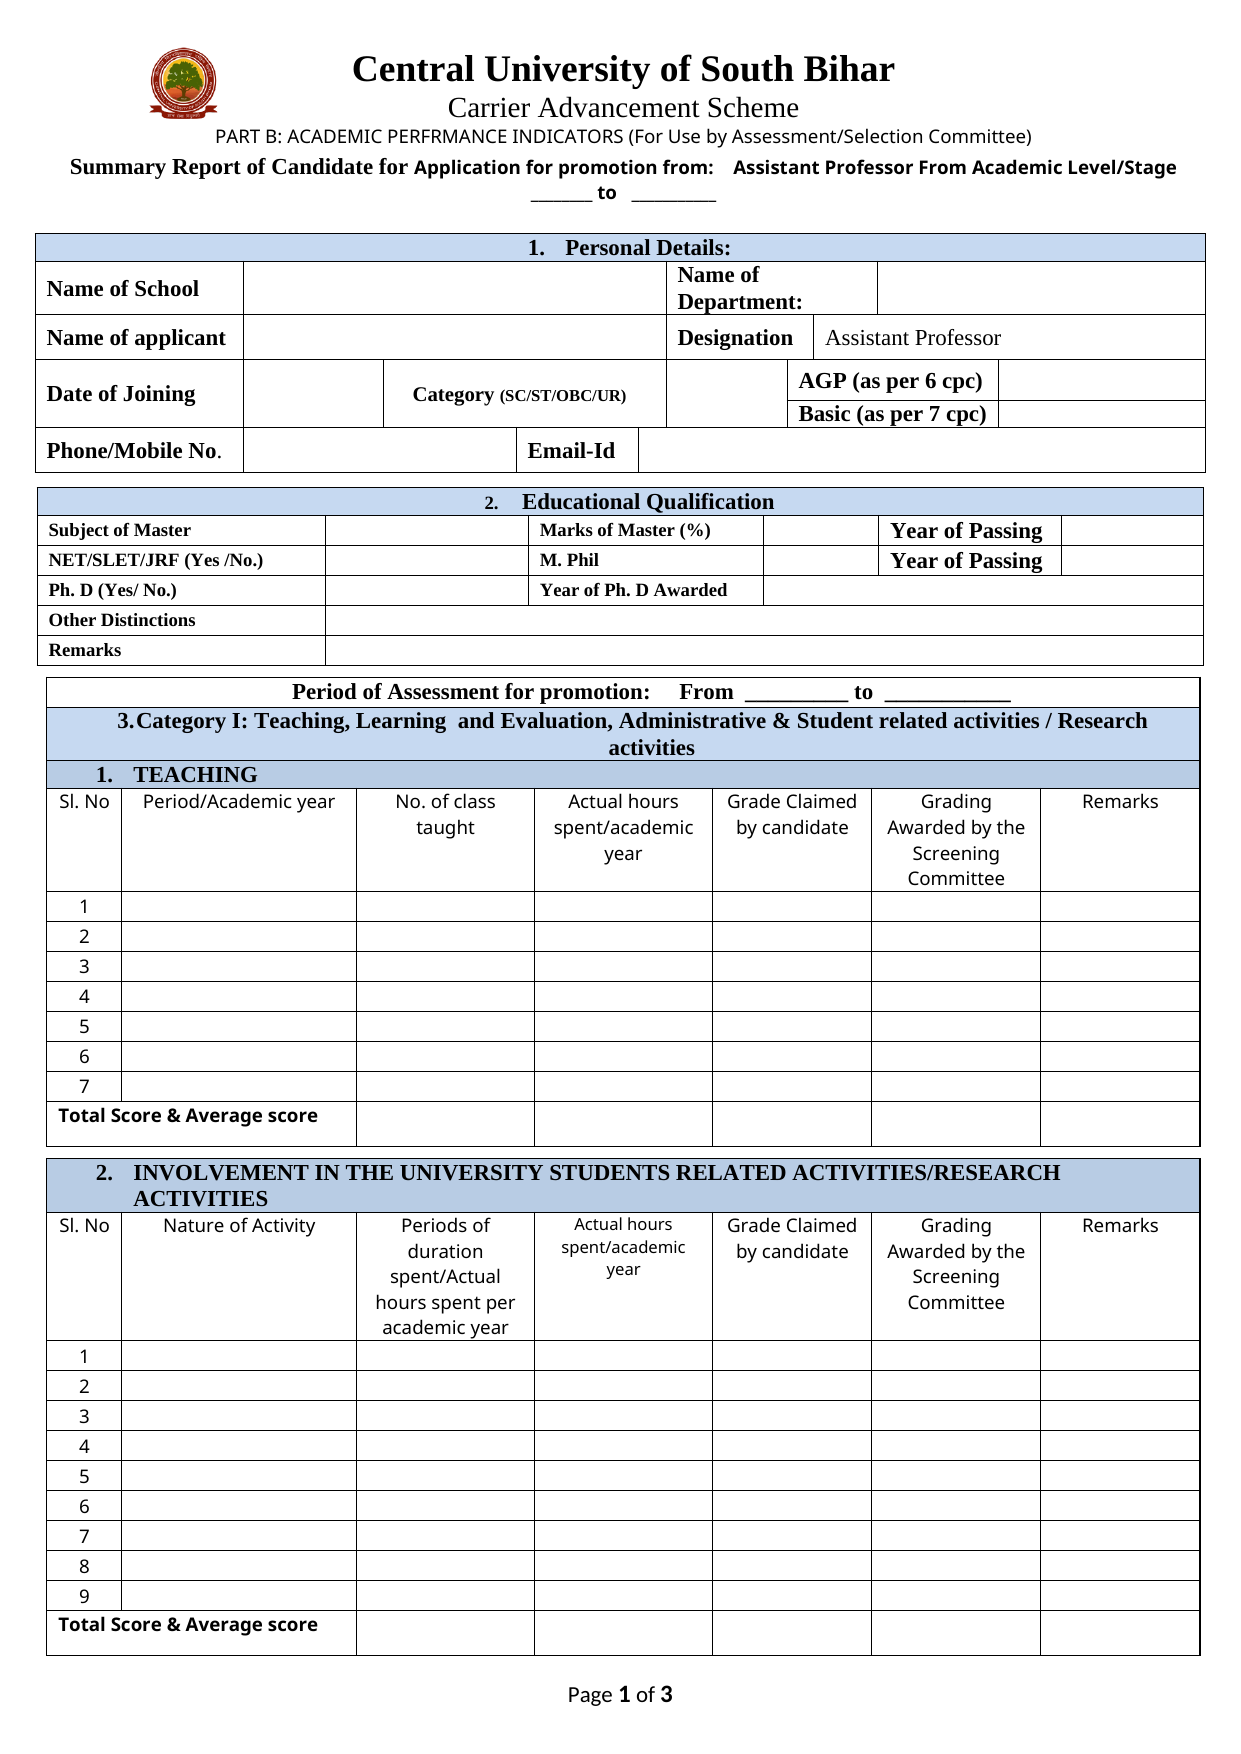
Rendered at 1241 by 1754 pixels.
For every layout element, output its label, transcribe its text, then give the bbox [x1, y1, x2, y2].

table_cell Sl. No [47, 1213, 121, 1340]
table_cell [357, 1551, 534, 1580]
table_cell [1062, 546, 1203, 575]
table_cell [1041, 982, 1199, 1011]
table_cell Category I: Teaching, Learning and Evaluation, Administrative & Student related activities / Research activities [47, 708, 1199, 760]
table_cell [535, 1371, 712, 1400]
table_cell [713, 1401, 871, 1430]
table_cell [535, 1431, 712, 1460]
table_cell [535, 1401, 712, 1430]
table_cell Periods of duration spent/Actual hours spent per academic year [357, 1213, 534, 1340]
table_cell 5 [47, 1012, 121, 1041]
table_cell [357, 1371, 534, 1400]
table_cell [1041, 1072, 1199, 1101]
table_cell Remarks [38, 636, 325, 665]
table_cell [122, 1431, 356, 1460]
table_cell [357, 1581, 534, 1610]
table_cell [872, 1102, 1040, 1146]
table_cell Actual hours spent/academic year [535, 1213, 712, 1340]
table_cell [713, 1581, 871, 1610]
table_cell [1041, 1012, 1199, 1041]
table_cell [122, 1581, 356, 1610]
table_cell [872, 892, 1040, 921]
table_cell [878, 262, 1205, 314]
table_cell [764, 516, 878, 545]
table_cell Grade Claimed by candidate [713, 1213, 871, 1340]
table_cell [122, 1551, 356, 1580]
table_cell [357, 982, 534, 1011]
table_cell 3 [47, 952, 121, 981]
table_cell [122, 892, 356, 921]
table_cell [357, 1461, 534, 1490]
table_cell [326, 546, 528, 575]
table_cell Ph. D (Yes/ No.) [38, 576, 325, 605]
table_cell [713, 1072, 871, 1101]
table_cell [535, 1461, 712, 1490]
table_cell [1041, 922, 1199, 951]
table_cell [535, 1611, 712, 1655]
table_cell [713, 1491, 871, 1520]
table_cell [357, 1491, 534, 1520]
table_cell [357, 1072, 534, 1101]
table_cell [122, 1371, 356, 1400]
table_cell Total Score & Average score [47, 1102, 356, 1146]
table_cell [122, 1461, 356, 1490]
table_cell [122, 1401, 356, 1430]
table_cell [122, 1341, 356, 1370]
table_cell [357, 952, 534, 981]
table_cell [357, 1341, 534, 1370]
table_cell [122, 952, 356, 981]
table_cell [122, 1042, 356, 1071]
table_cell [357, 1012, 534, 1041]
table_cell [244, 428, 516, 472]
table_cell [713, 1371, 871, 1400]
text PART B: ACADEMIC PERFRMANCE INDICATORS (For Use by Assessment/Selection Committee) [37, 123, 1209, 149]
table_cell [535, 982, 712, 1011]
table_cell [357, 922, 534, 951]
table_cell [1041, 1341, 1199, 1370]
table_cell Category (SC/ST/OBC/UR) [384, 360, 666, 427]
table_cell [1041, 1611, 1199, 1655]
table_cell [764, 546, 878, 575]
table_cell Date of Joining [36, 360, 243, 427]
table_cell 6 [47, 1491, 121, 1520]
table_cell No. of class taught [357, 789, 534, 891]
table_cell Year of Ph. D Awarded [529, 576, 763, 605]
table_cell [713, 922, 871, 951]
table_cell [1041, 1581, 1199, 1610]
table_cell Subject of Master [38, 516, 325, 545]
table_cell Grading Awarded by the Screening Committee [872, 1213, 1040, 1340]
table_cell [872, 922, 1040, 951]
text Summary Report of Candidate for Application for promotion from: Assistant Professor From Academic Level/Stage ________ to ___________ [37, 153, 1209, 233]
table_cell [713, 952, 871, 981]
table_cell [667, 360, 787, 427]
table_cell NET/SLET/JRF (Yes /No.) [38, 546, 325, 575]
table_cell [1041, 1521, 1199, 1550]
table_cell Remarks [1041, 789, 1199, 891]
table_cell [357, 1042, 534, 1071]
table_cell [244, 315, 666, 359]
table_cell Remarks [1041, 1213, 1199, 1340]
table_cell [122, 1012, 356, 1041]
table_cell 7 [47, 1521, 121, 1550]
table_cell [357, 1611, 534, 1655]
table_cell 9 [47, 1581, 121, 1610]
table_cell [122, 1491, 356, 1520]
table_cell [713, 982, 871, 1011]
table_cell Year of Passing [879, 546, 1061, 575]
table_header Period of Assessment for promotion: From _________ to ___________ [47, 678, 1199, 707]
table_cell [1041, 1551, 1199, 1580]
table_cell [713, 1611, 871, 1655]
table_header Personal Details: [36, 234, 1205, 261]
table_cell 2 [47, 1371, 121, 1400]
table_cell [535, 892, 712, 921]
table_cell [872, 1461, 1040, 1490]
table_cell [122, 1521, 356, 1550]
table_cell Phone/Mobile No. [36, 428, 243, 472]
table_cell [122, 982, 356, 1011]
table_cell 3 [47, 1401, 121, 1430]
table_cell [872, 952, 1040, 981]
table_cell [872, 1371, 1040, 1400]
table_cell [1041, 1371, 1199, 1400]
table_cell [535, 922, 712, 951]
table_cell [764, 576, 1203, 605]
table_cell [1062, 516, 1203, 545]
table_cell [872, 1551, 1040, 1580]
table_cell [1041, 1461, 1199, 1490]
table_cell [872, 1072, 1040, 1101]
text Central University of South Bihar [37, 47, 1209, 90]
table_cell [713, 1341, 871, 1370]
table_cell [535, 1102, 712, 1146]
table_cell Designation [667, 315, 813, 359]
table_cell Email-Id [517, 428, 638, 472]
table_cell [326, 516, 528, 545]
table_cell [535, 952, 712, 981]
table_cell [244, 262, 666, 314]
table_cell [326, 576, 528, 605]
table_cell [326, 636, 1203, 665]
table_cell Period/Academic year [122, 789, 356, 891]
table_cell 4 [47, 982, 121, 1011]
table_cell [713, 1551, 871, 1580]
table_cell Name of Department: [667, 262, 877, 314]
table_cell [872, 1611, 1040, 1655]
table_cell 6 [47, 1042, 121, 1071]
table_cell [535, 1551, 712, 1580]
table_cell [1041, 1401, 1199, 1430]
table_cell Assistant Professor [814, 315, 1205, 359]
table_cell [1041, 952, 1199, 981]
table_cell [535, 1521, 712, 1550]
table_cell [872, 1042, 1040, 1071]
table_cell 7 [47, 1072, 121, 1101]
table_cell [1041, 1102, 1199, 1146]
table_cell AGP (as per 6 cpc) [788, 360, 998, 399]
table_cell Basic (as per 7 cpc) [788, 401, 998, 427]
table_cell [1041, 1491, 1199, 1520]
table_cell [1041, 892, 1199, 921]
table_cell [357, 1521, 534, 1550]
table_cell [713, 1431, 871, 1460]
table_cell [326, 606, 1203, 635]
table_cell 2 [47, 922, 121, 951]
table_cell [1041, 1431, 1199, 1460]
table_cell [357, 1431, 534, 1460]
table_cell Sl. No [47, 789, 121, 891]
table_cell [872, 1431, 1040, 1460]
table_header Educational Qualification [38, 488, 1203, 515]
table_cell Nature of Activity [122, 1213, 356, 1340]
table_cell [872, 1341, 1040, 1370]
table_cell [535, 1491, 712, 1520]
table_cell Grade Claimed by candidate [713, 789, 871, 891]
table_cell 5 [47, 1461, 121, 1490]
table_cell [999, 360, 1205, 399]
table_cell [357, 1401, 534, 1430]
table_cell Total Score & Average score [47, 1611, 356, 1655]
table_cell [713, 892, 871, 921]
table_cell TEACHING [47, 761, 1199, 788]
table_cell [713, 1042, 871, 1071]
table_cell [872, 1012, 1040, 1041]
text Carrier Advancement Scheme [37, 90, 1209, 123]
table_cell [872, 1581, 1040, 1610]
table_cell 8 [47, 1551, 121, 1580]
table_header INVOLVEMENT IN THE UNIVERSITY STUDENTS RELATED ACTIVITIES/RESEARCH ACTIVITIES [47, 1159, 1199, 1212]
table_cell [872, 982, 1040, 1011]
table_cell [244, 360, 383, 427]
table_cell Actual hours spent/academic year [535, 789, 712, 891]
table_cell 1 [47, 892, 121, 921]
table_cell [872, 1491, 1040, 1520]
table_cell [122, 922, 356, 951]
table_cell [122, 1072, 356, 1101]
table_cell [357, 892, 534, 921]
table_cell Name of School [36, 262, 243, 314]
table_cell [713, 1012, 871, 1041]
table_cell [872, 1521, 1040, 1550]
table_cell Grading Awarded by the Screening Committee [872, 789, 1040, 891]
table_cell [535, 1012, 712, 1041]
table_cell [639, 428, 1205, 472]
table_cell Name of applicant [36, 315, 243, 359]
table_cell [713, 1102, 871, 1146]
table_cell [999, 401, 1205, 427]
table_cell [1041, 1042, 1199, 1071]
table_cell [535, 1581, 712, 1610]
table_cell M. Phil [529, 546, 763, 575]
table_cell 4 [47, 1431, 121, 1460]
table_cell [535, 1042, 712, 1071]
table_cell Marks of Master (%) [529, 516, 763, 545]
table_cell 1 [47, 1341, 121, 1370]
table_cell Other Distinctions [38, 606, 325, 635]
table_cell [713, 1521, 871, 1550]
table_cell [357, 1102, 534, 1146]
table_cell [713, 1461, 871, 1490]
table_cell Year of Passing [879, 516, 1061, 545]
table_cell [535, 1341, 712, 1370]
table_cell [535, 1072, 712, 1101]
table_cell [872, 1401, 1040, 1430]
